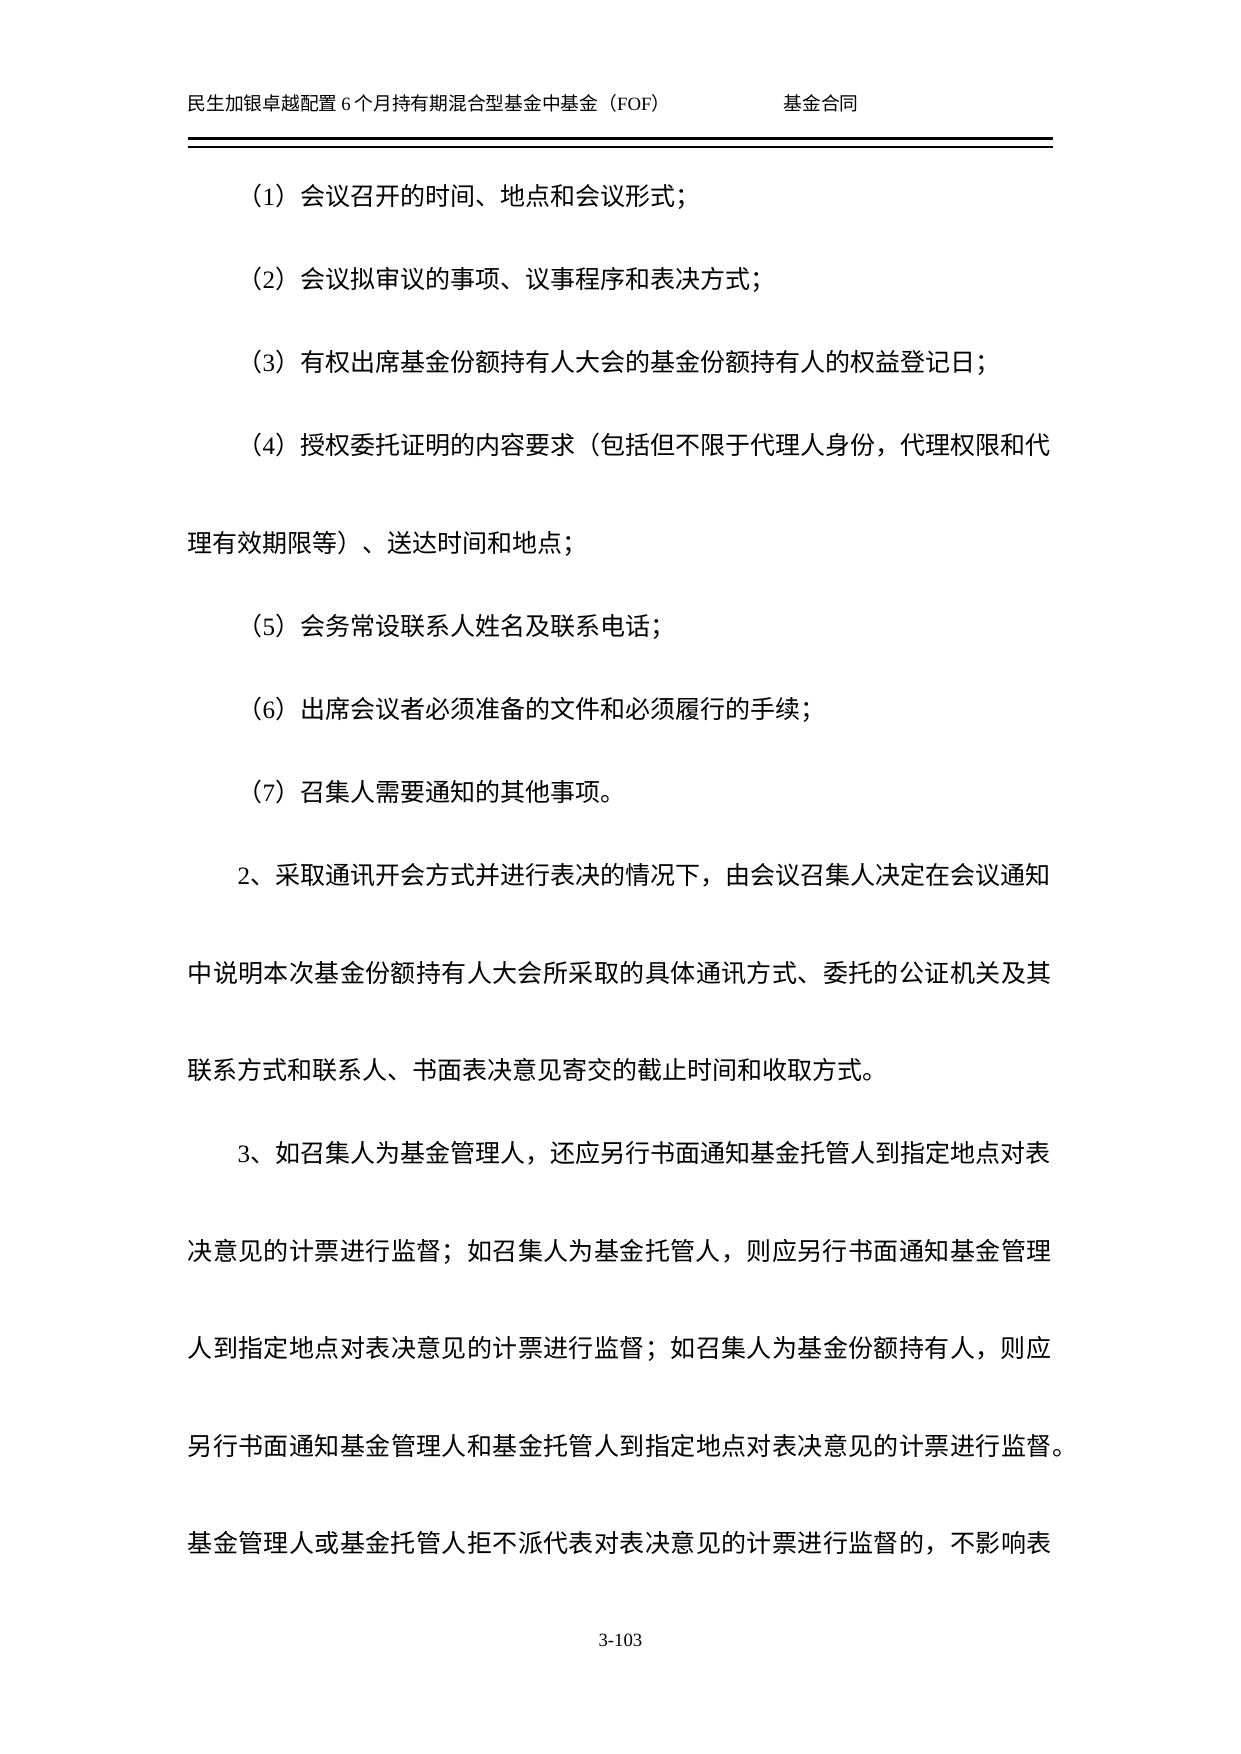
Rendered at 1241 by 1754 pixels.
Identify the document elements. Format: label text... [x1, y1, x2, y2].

text 2、采取通讯开会方式并进行表决的情况下，由会议召集人决定在会议通知中说明本次基金份额持有人大会所采取的具体通讯方式、委托的公证机关及其联系方式和联系人、书面表决意见寄交的截止时间和收取方式。 [187, 841, 1053, 1101]
text （4）授权委托证明的内容要求（包括但不限于代理人身份，代理权限和代理有效期限等）、送达时间和地点； [187, 411, 1053, 574]
text （5）会务常设联系人姓名及联系电话； [187, 592, 1053, 657]
text （1）会议召开的时间、地点和会议形式； [187, 162, 1053, 227]
text （3）有权出席基金份额持有人大会的基金份额持有人的权益登记日； [187, 328, 1053, 393]
text （6）出席会议者必须准备的文件和必须履行的手续； [187, 675, 1053, 740]
text （2）会议拟审议的事项、议事程序和表决方式； [187, 245, 1053, 310]
text （7）召集人需要通知的其他事项。 [187, 758, 1053, 823]
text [187, 1119, 1053, 1574]
